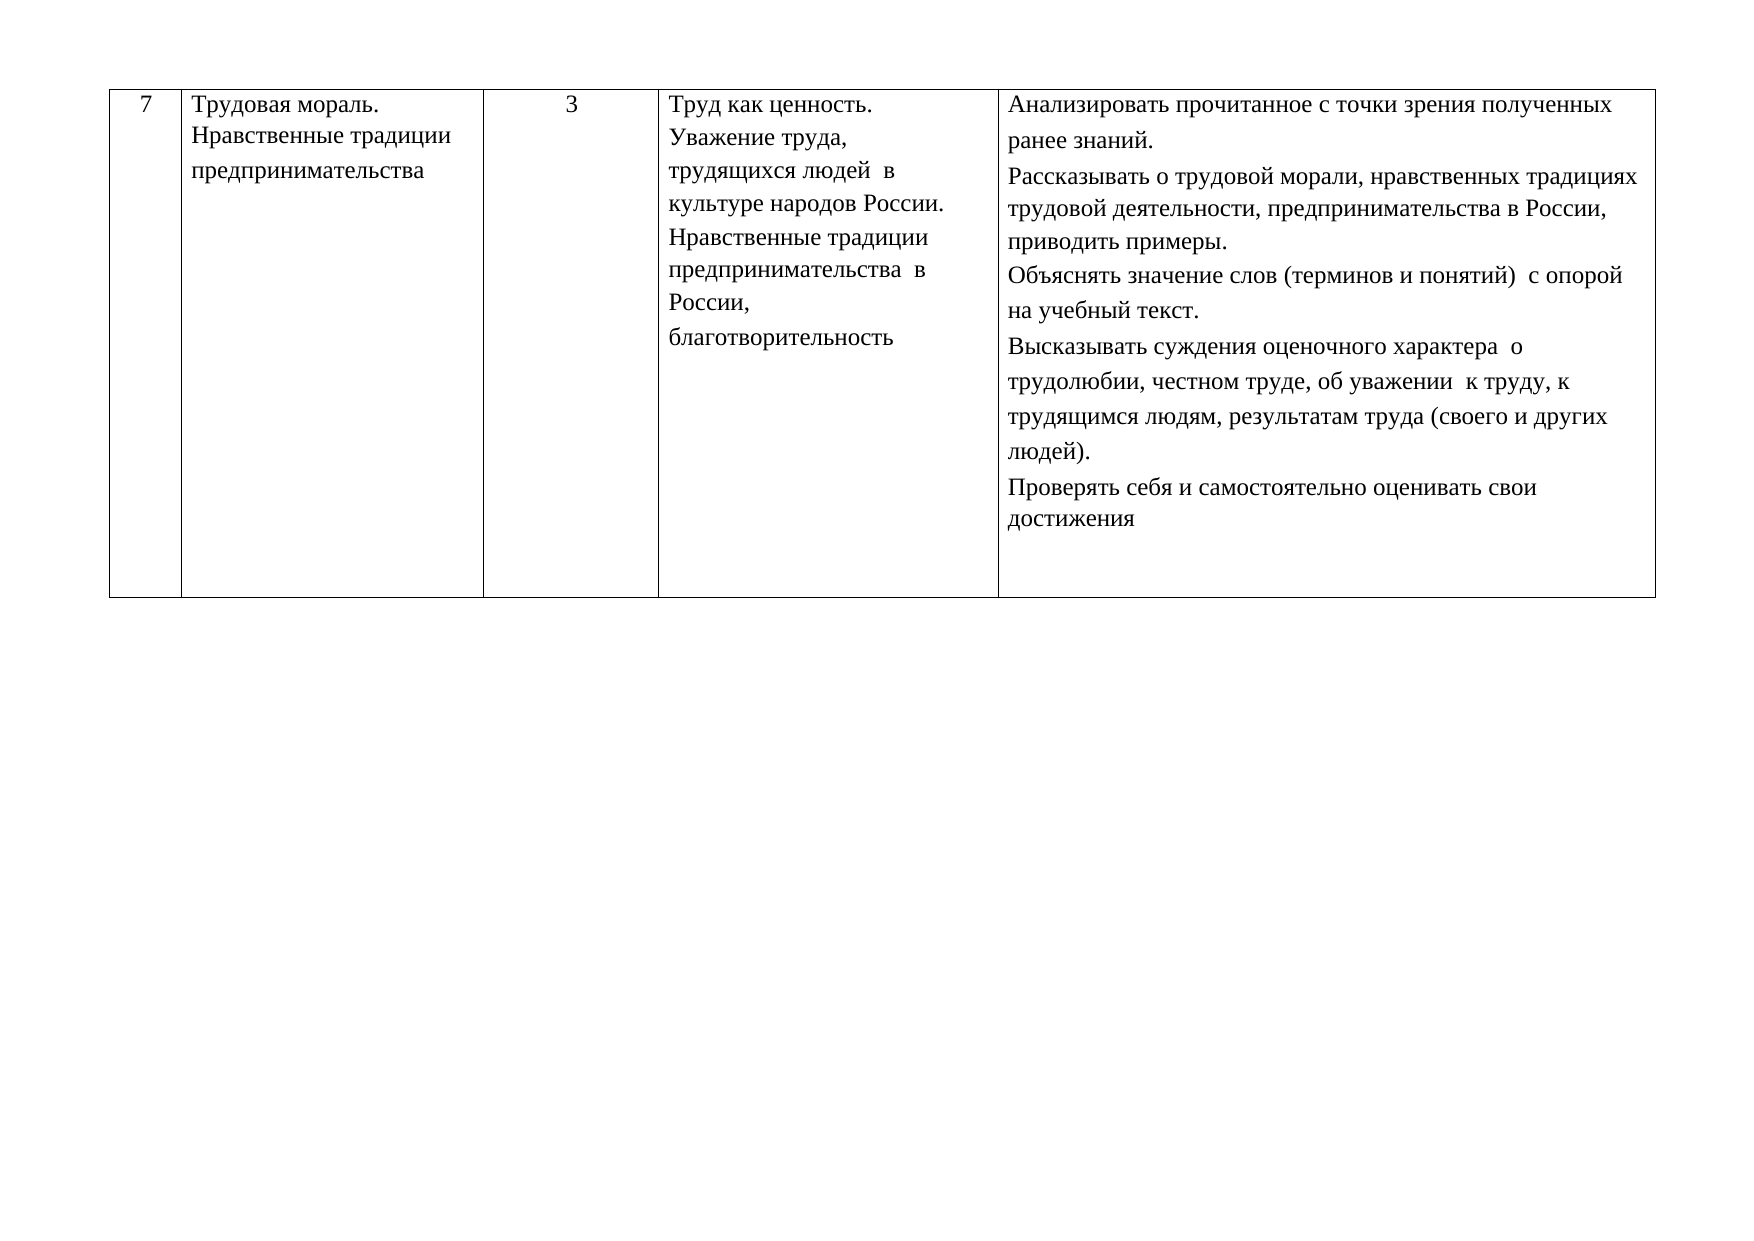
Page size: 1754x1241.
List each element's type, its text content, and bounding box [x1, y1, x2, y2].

table_header Анализировать прочитанное с точки зрения полученных ранее знаний. Рассказывать о трудовой морали, нравственных традициях трудовой деятельности, предпринимательства в России, приводить примеры. Объяснять значение слов (терминов и понятий) с опорой на учебный текст. Высказывать суждения оценочного характера о трудолюбии, честном труде, об уважении к труду, к трудящимся людям, результатам труда (своего и других людей). Проверять себя и самостоятельно оценивать свои достижения [999, 90, 1655, 597]
table_header Труд как ценность. Уважение труда, трудящихся людей в культуре народов России. Нравственные традиции предпринимательства в России, благотворительность [659, 90, 998, 597]
table_header 7 [110, 90, 181, 597]
table_header Трудовая мораль. Нравственные традиции предпринимательства [182, 90, 483, 597]
table_header 3 [484, 90, 658, 597]
